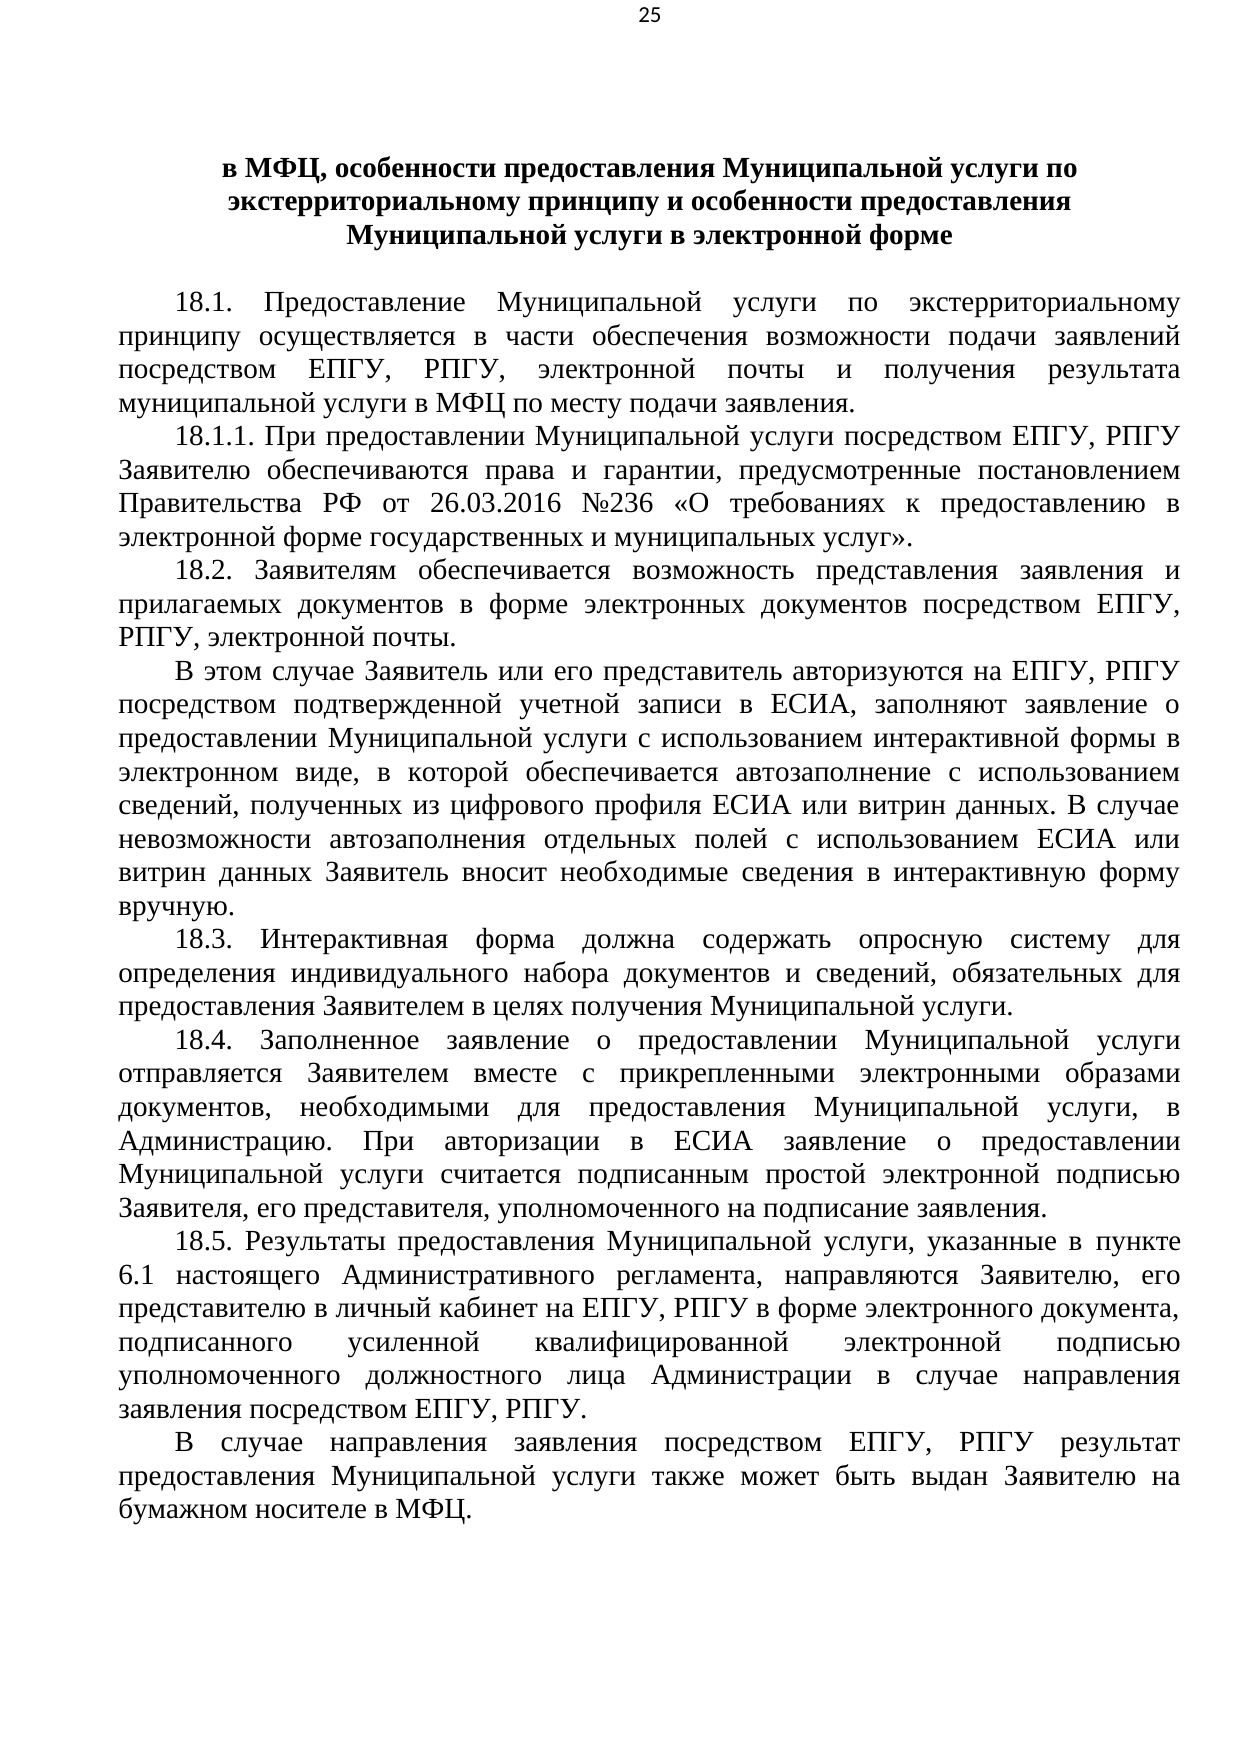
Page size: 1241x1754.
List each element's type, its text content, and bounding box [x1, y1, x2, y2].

text 18.1.1. При предоставлении Муниципальной услуги посредством ЕПГУ, РПГУ Заявителю обеспечиваются права и гарантии, предусмотренные постановлением Правительства РФ от 26.03.2016 №236 «О требованиях к предоставлению в электронной форме государственных и муниципальных услуг». [118, 418, 1181, 552]
text В этом случае Заявитель или его представитель авторизуются на ЕПГУ, РПГУ посредством подтвержденной учетной записи в ЕСИА, заполняют заявление о предоставлении Муниципальной услуги с использованием интерактивной формы в электронном виде, в которой обеспечивается автозаполнение с использованием сведений, полученных из цифрового профиля ЕСИА или витрин данных. В случае невозможности автозаполнения отдельных полей с использованием ЕСИА или витрин данных Заявитель вносит необходимые сведения в интерактивную форму вручную. [118, 653, 1181, 921]
text В случае направления заявления посредством ЕПГУ, РПГУ результат предоставления Муниципальной услуги также может быть выдан Заявителю на бумажном носителе в МФЦ. [118, 1424, 1181, 1525]
text 18.2. Заявителям обеспечивается возможность представления заявления и прилагаемых документов в форме электронных документов посредством ЕПГУ, РПГУ, электронной почты. [118, 552, 1181, 653]
text 18.4. Заполненное заявление о предоставлении Муниципальной услуги отправляется Заявителем вместе с прикрепленными электронными образами документов, необходимыми для предоставления Муниципальной услуги, в Администрацию. При авторизации в ЕСИА заявление о предоставлении Муниципальной услуги считается подписанным простой электронной подписью Заявителя, его представителя, уполномоченного на подписание заявления. [118, 1022, 1181, 1223]
text 18.3. Интерактивная форма должна содержать опросную систему для определения индивидуального набора документов и сведений, обязательных для предоставления Заявителем в целях получения Муниципальной услуги. [118, 921, 1181, 1022]
text 18.1. Предоставление Муниципальной услуги по экстерриториальному принципу осуществляется в части обеспечения возможности подачи заявлений посредством ЕПГУ, РПГУ, электронной почты и получения результата муниципальной услуги в МФЦ по месту подачи заявления. [118, 284, 1181, 418]
text 18.5. Результаты предоставления Муниципальной услуги, указанные в пункте 6.1 настоящего Административного регламента, направляются Заявителю, его представителю в личный кабинет на ЕПГУ, РПГУ в форме электронного документа, подписанного усиленной квалифицированной электронной подписью уполномоченного должностного лица Администрации в случае направления заявления посредством ЕПГУ, РПГУ. [118, 1223, 1181, 1424]
text в МФЦ, особенности предоставления Муниципальной услуги по экстерриториальному принципу и особенности предоставления Муниципальной услуги в электронной форме [118, 150, 1181, 251]
